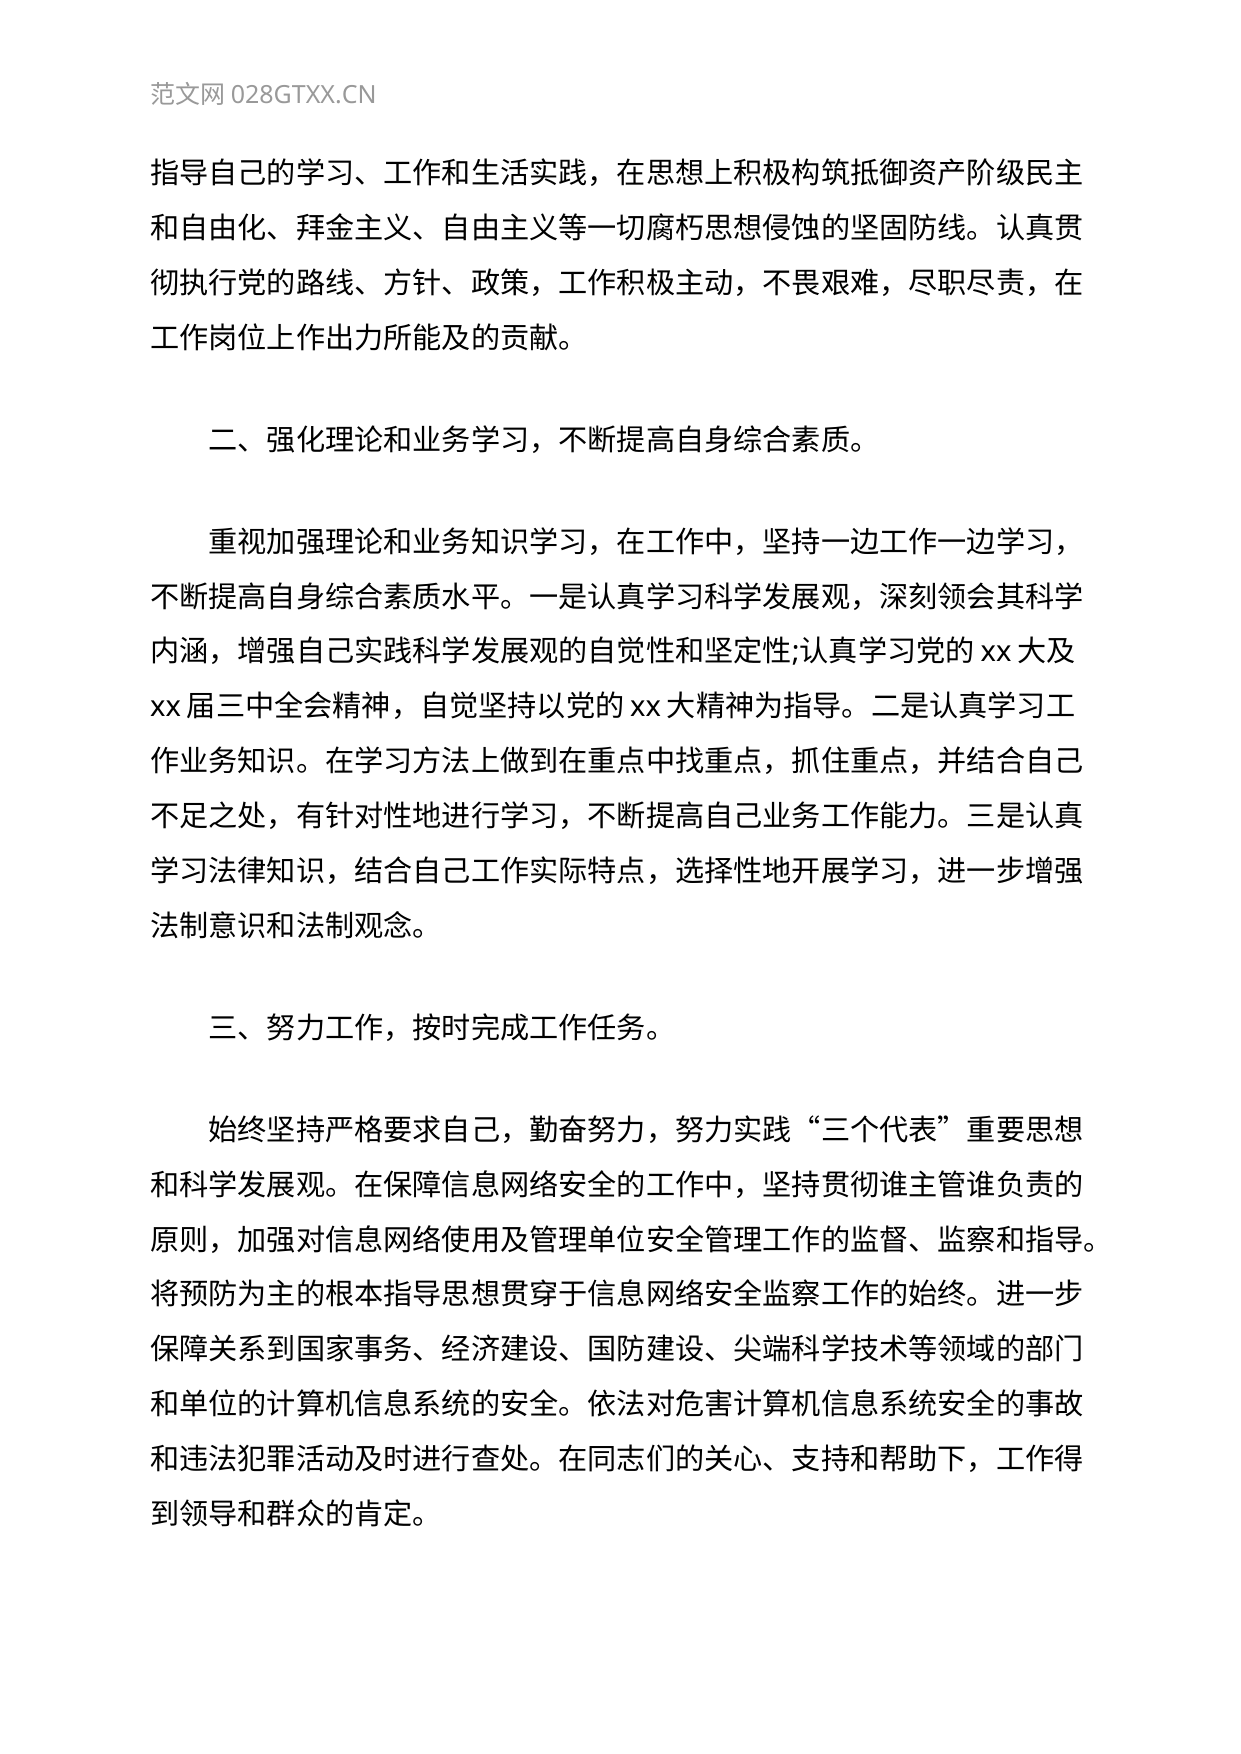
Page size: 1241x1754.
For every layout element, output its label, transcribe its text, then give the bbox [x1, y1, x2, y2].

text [150, 150, 1090, 357]
text 始终坚持严格要求自己，勤奋努力，努力实践“三个代表”重要思想和科学发展观。在保障信息网络安全的工作中，坚持贯彻谁主管谁负责的原则，加强对信息网络使用及管理单位安全管理工作的监督、监察和指导。将预防为主的根本指导思想贯穿于信息网络安全监察工作的始终。进一步保障关系到国家事务、经济建设、国防建设、尖端科学技术等领域的部门和单位的计算机信息系统的安全。依法对危害计算机信息系统安全的事故和违法犯罪活动及时进行查处。在同志们的关心、支持和帮助下，工作得到领导和群众的肯定。 [150, 1106, 1090, 1533]
text 重视加强理论和业务知识学习，在工作中，坚持一边工作一边学习，不断提高自身综合素质水平。一是认真学习科学发展观，深刻领会其科学内涵，增强自己实践科学发展观的自觉性和坚定性;认真学习党的xx大及xx届三中全会精神，自觉坚持以党的xx大精神为指导。二是认真学习工作业务知识。在学习方法上做到在重点中找重点，抓住重点，并结合自己不足之处，有针对性地进行学习，不断提高自己业务工作能力。三是认真学习法律知识，结合自己工作实际特点，选择性地开展学习，进一步增强法制意识和法制观念。 [150, 518, 1090, 945]
text 二、强化理论和业务学习，不断提高自身综合素质。 [150, 416, 1090, 459]
text 三、努力工作，按时完成工作任务。 [150, 1004, 1090, 1047]
